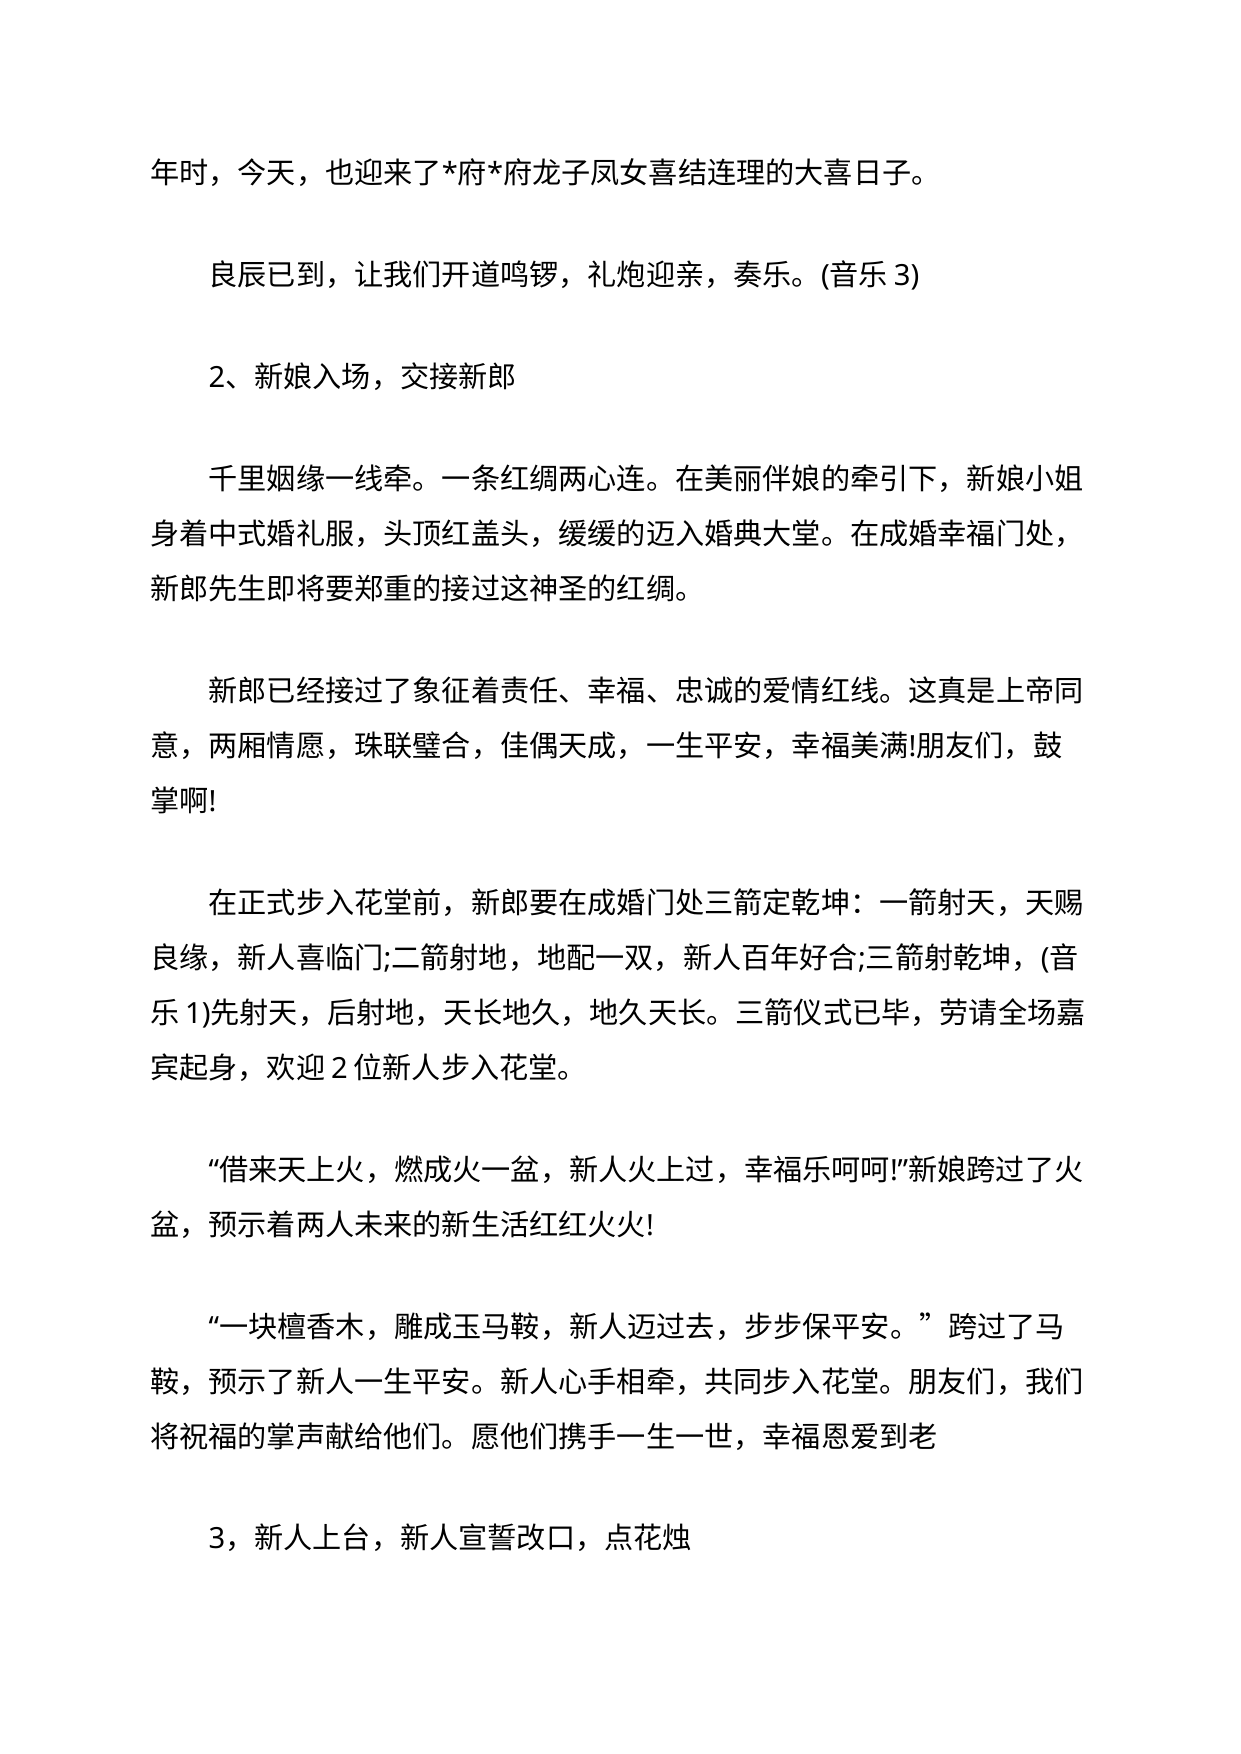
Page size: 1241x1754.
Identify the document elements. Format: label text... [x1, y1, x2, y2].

text “一块檀香木，雕成玉马鞍，新人迈过去，步步保平安。”跨过了马鞍，预示了新人一生平安。新人心手相牵，共同步入花堂。朋友们，我们将祝福的掌声献给他们。愿他们携手一生一世，幸福恩爱到老 [150, 1303, 1090, 1455]
text 3，新人上台，新人宣誓改口，点花烛 [150, 1515, 1090, 1557]
text 2、新娘入场，交接新郎 [150, 354, 1090, 396]
text “借来天上火，燃成火一盆，新人火上过，幸福乐呵呵!”新娘跨过了火盆，预示着两人未来的新生活红红火火! [150, 1146, 1090, 1244]
text 良辰已到，让我们开道鸣锣，礼炮迎亲，奏乐。(音乐3) [150, 252, 1090, 294]
text 千里姻缘一线牵。一条红绸两心连。在美丽伴娘的牵引下，新娘小姐身着中式婚礼服，头顶红盖头，缓缓的迈入婚典大堂。在成婚幸福门处，新郎先生即将要郑重的接过这神圣的红绸。 [150, 456, 1090, 608]
text 新郎已经接过了象征着责任、幸福、忠诚的爱情红线。这真是上帝同意，两厢情愿，珠联璧合，佳偶天成，一生平安，幸福美满!朋友们，鼓掌啊! [150, 667, 1090, 820]
text 在正式步入花堂前，新郎要在成婚门处三箭定乾坤：一箭射天，天赐良缘，新人喜临门;二箭射地，地配一双，新人百年好合;三箭射乾坤，(音乐1)先射天，后射地，天长地久，地久天长。三箭仪式已毕，劳请全场嘉宾起身，欢迎2位新人步入花堂。 [150, 879, 1090, 1087]
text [150, 150, 1090, 192]
